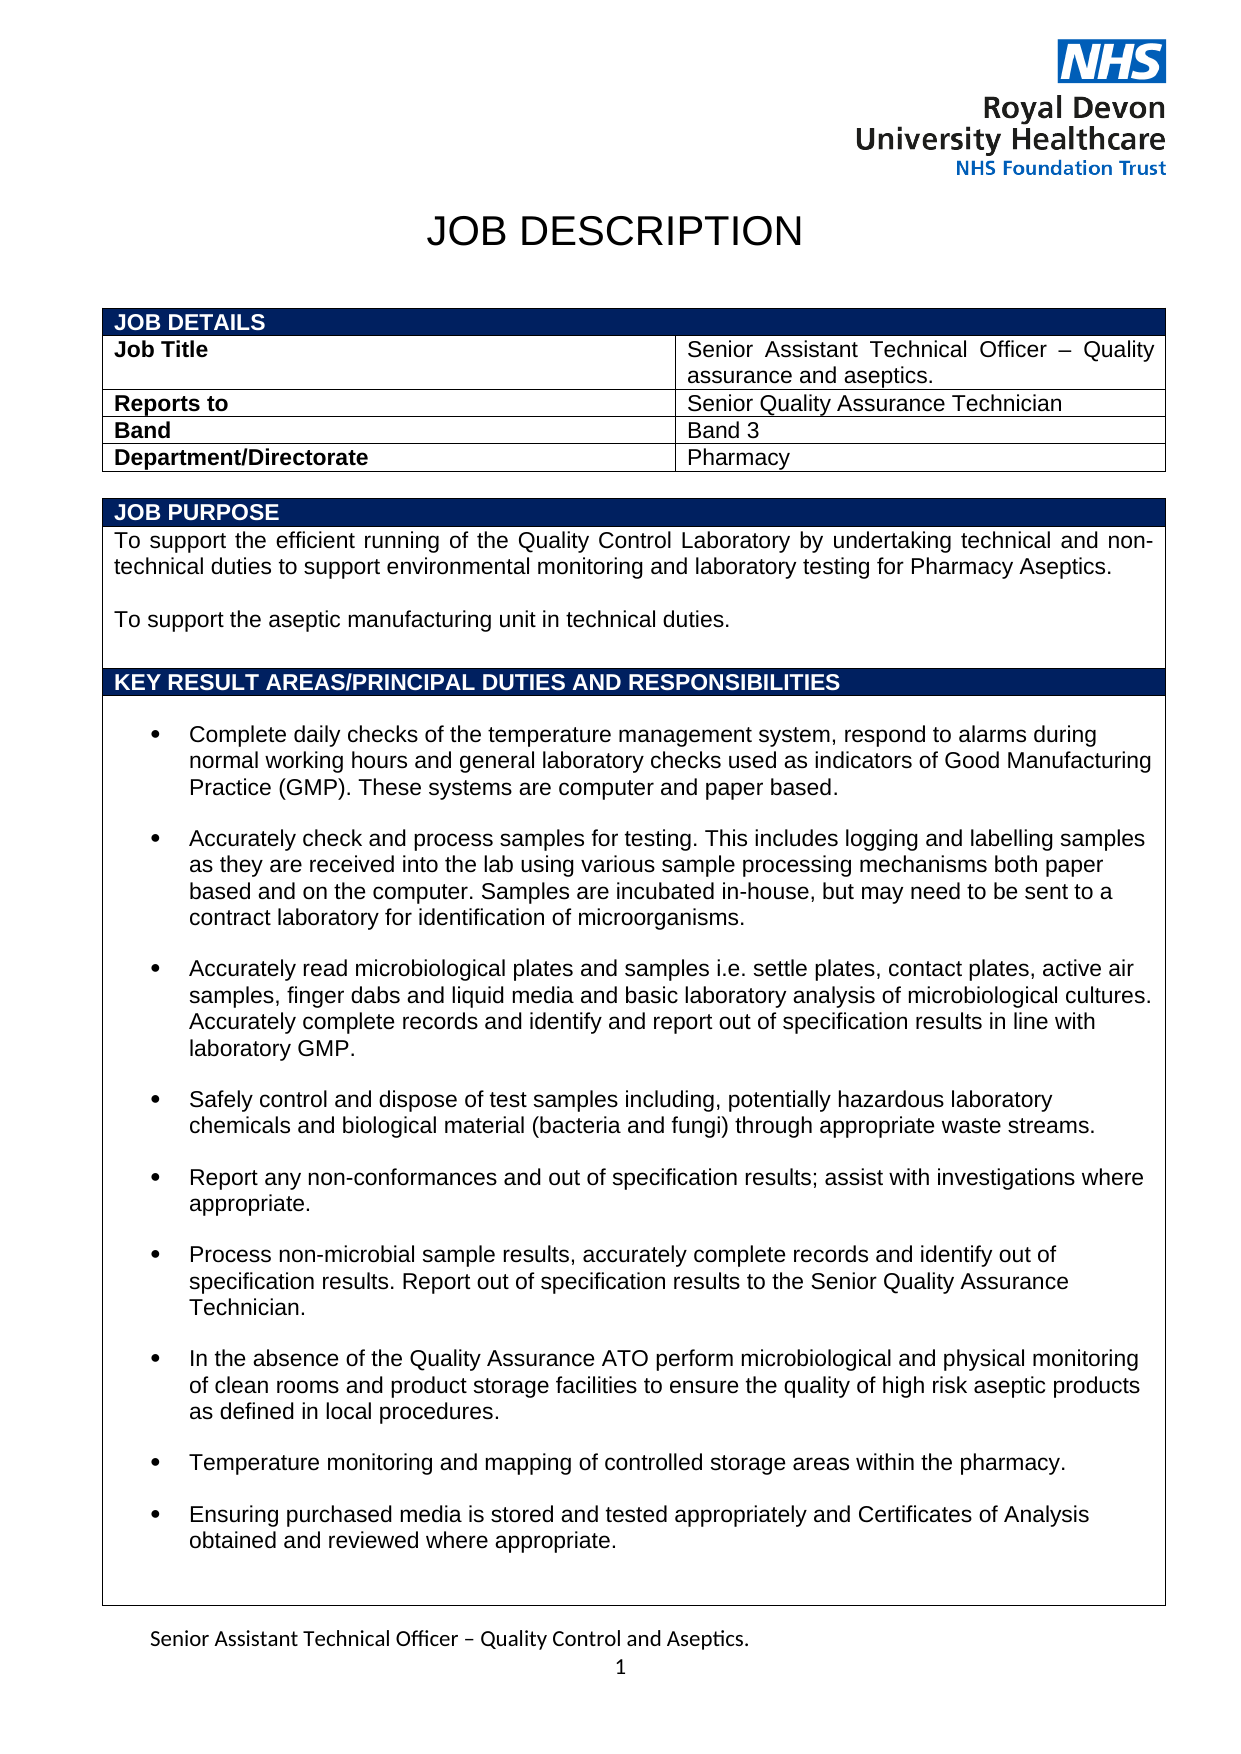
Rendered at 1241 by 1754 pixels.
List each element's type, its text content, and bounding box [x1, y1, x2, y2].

table_cell Job Title [103, 336, 675, 388]
table_cell Band 3 [676, 417, 1165, 443]
table_cell Senior Assistant Technical Officer – Quality assurance and aseptics. [676, 336, 1165, 388]
picture [837, 39, 1175, 180]
table_cell Department/Directorate [103, 444, 675, 471]
text JOB DESCRIPTION [91, 207, 1139, 255]
table_cell To support the efficient running of the Quality Control Laboratory by undertaking technical and non-technical duties to support environmental monitoring and laboratory testing for Pharmacy Aseptics. To support the aseptic manufacturing unit in technical duties. [103, 527, 1165, 667]
table_cell Band [103, 417, 675, 443]
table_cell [103, 696, 1165, 1605]
table_cell KEY RESULT AREAS/PRINCIPAL DUTIES AND RESPONSIBILITIES [103, 669, 1165, 695]
table_cell Pharmacy [676, 444, 1165, 471]
table_header JOB DETAILS [103, 309, 1165, 335]
table_cell Senior Quality Assurance Technician [676, 390, 1165, 416]
table_cell Reports to [103, 390, 675, 416]
table_header JOB PURPOSE [103, 499, 1165, 526]
